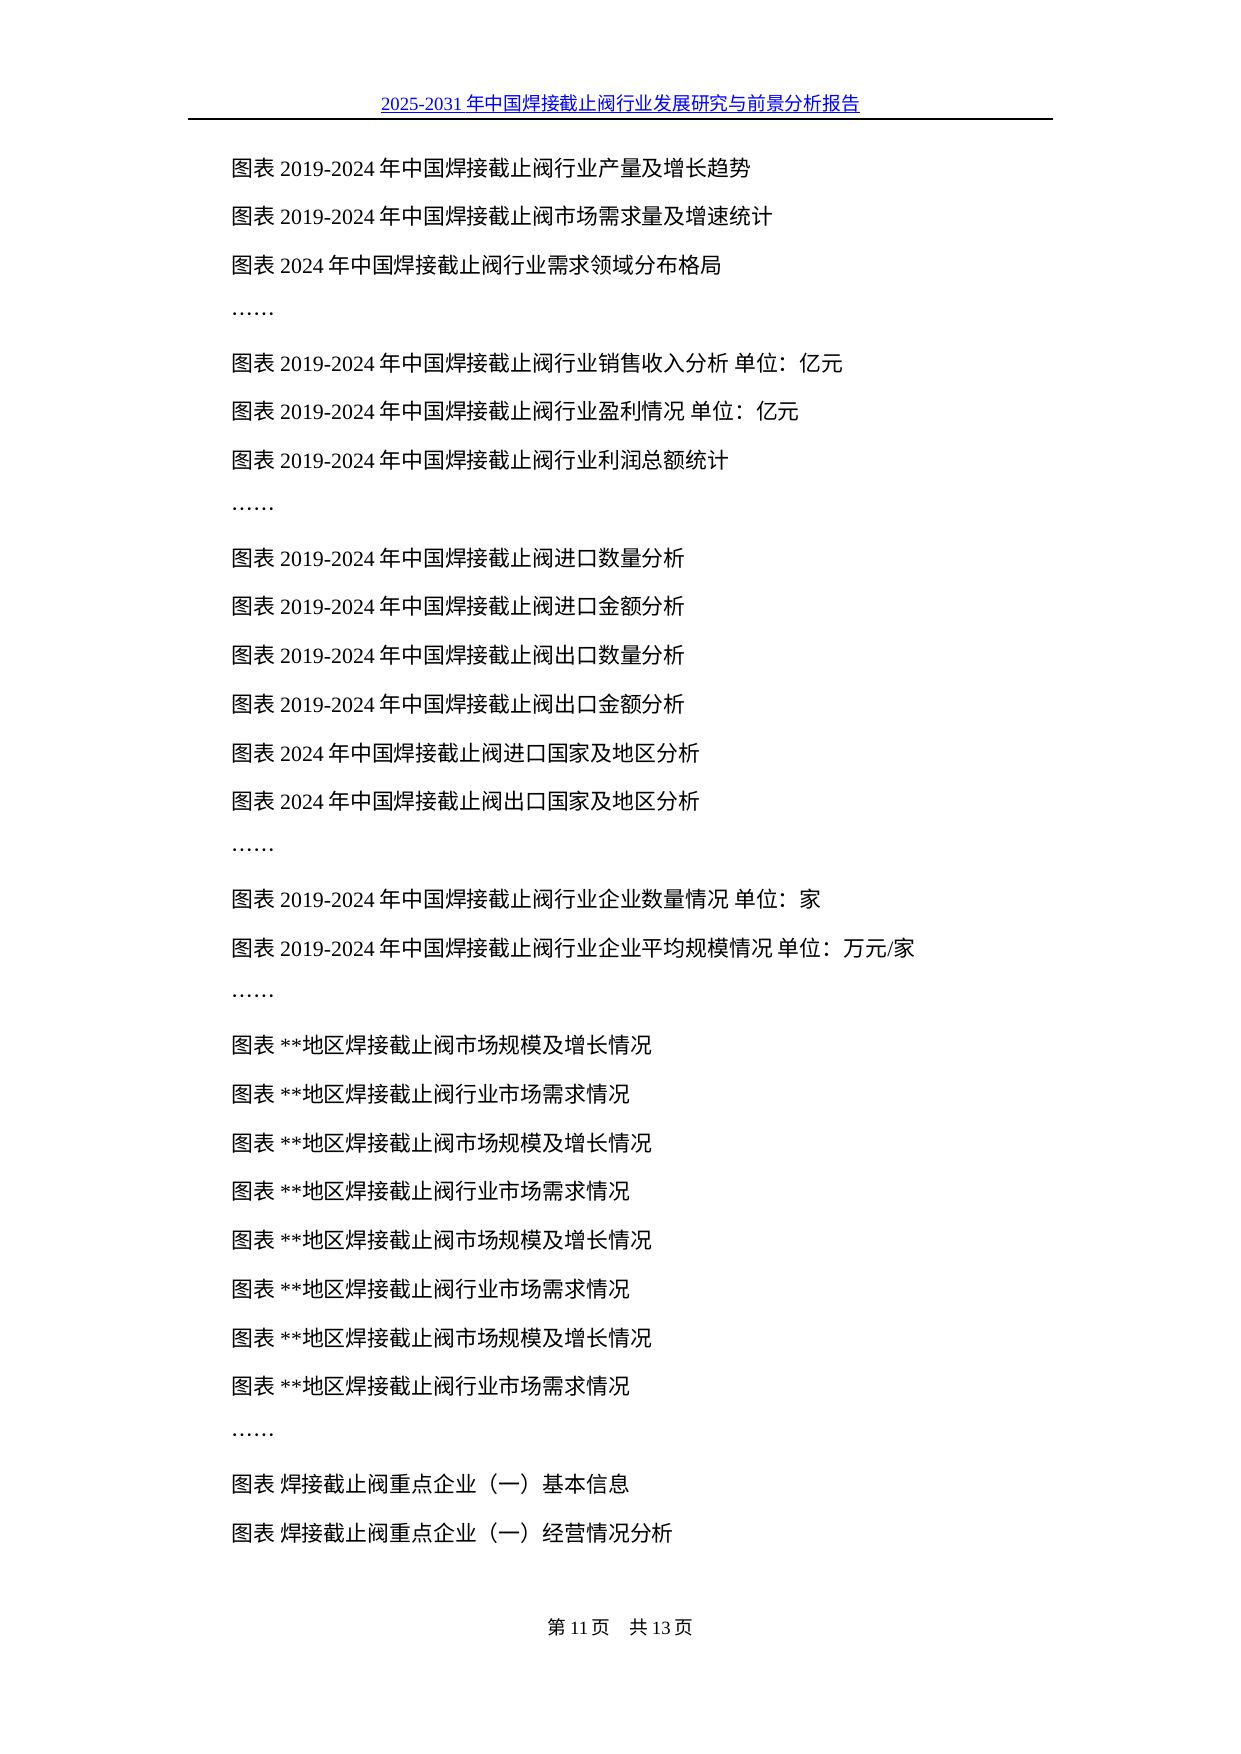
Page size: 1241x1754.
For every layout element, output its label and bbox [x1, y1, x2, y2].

text [187, 150, 1053, 1548]
